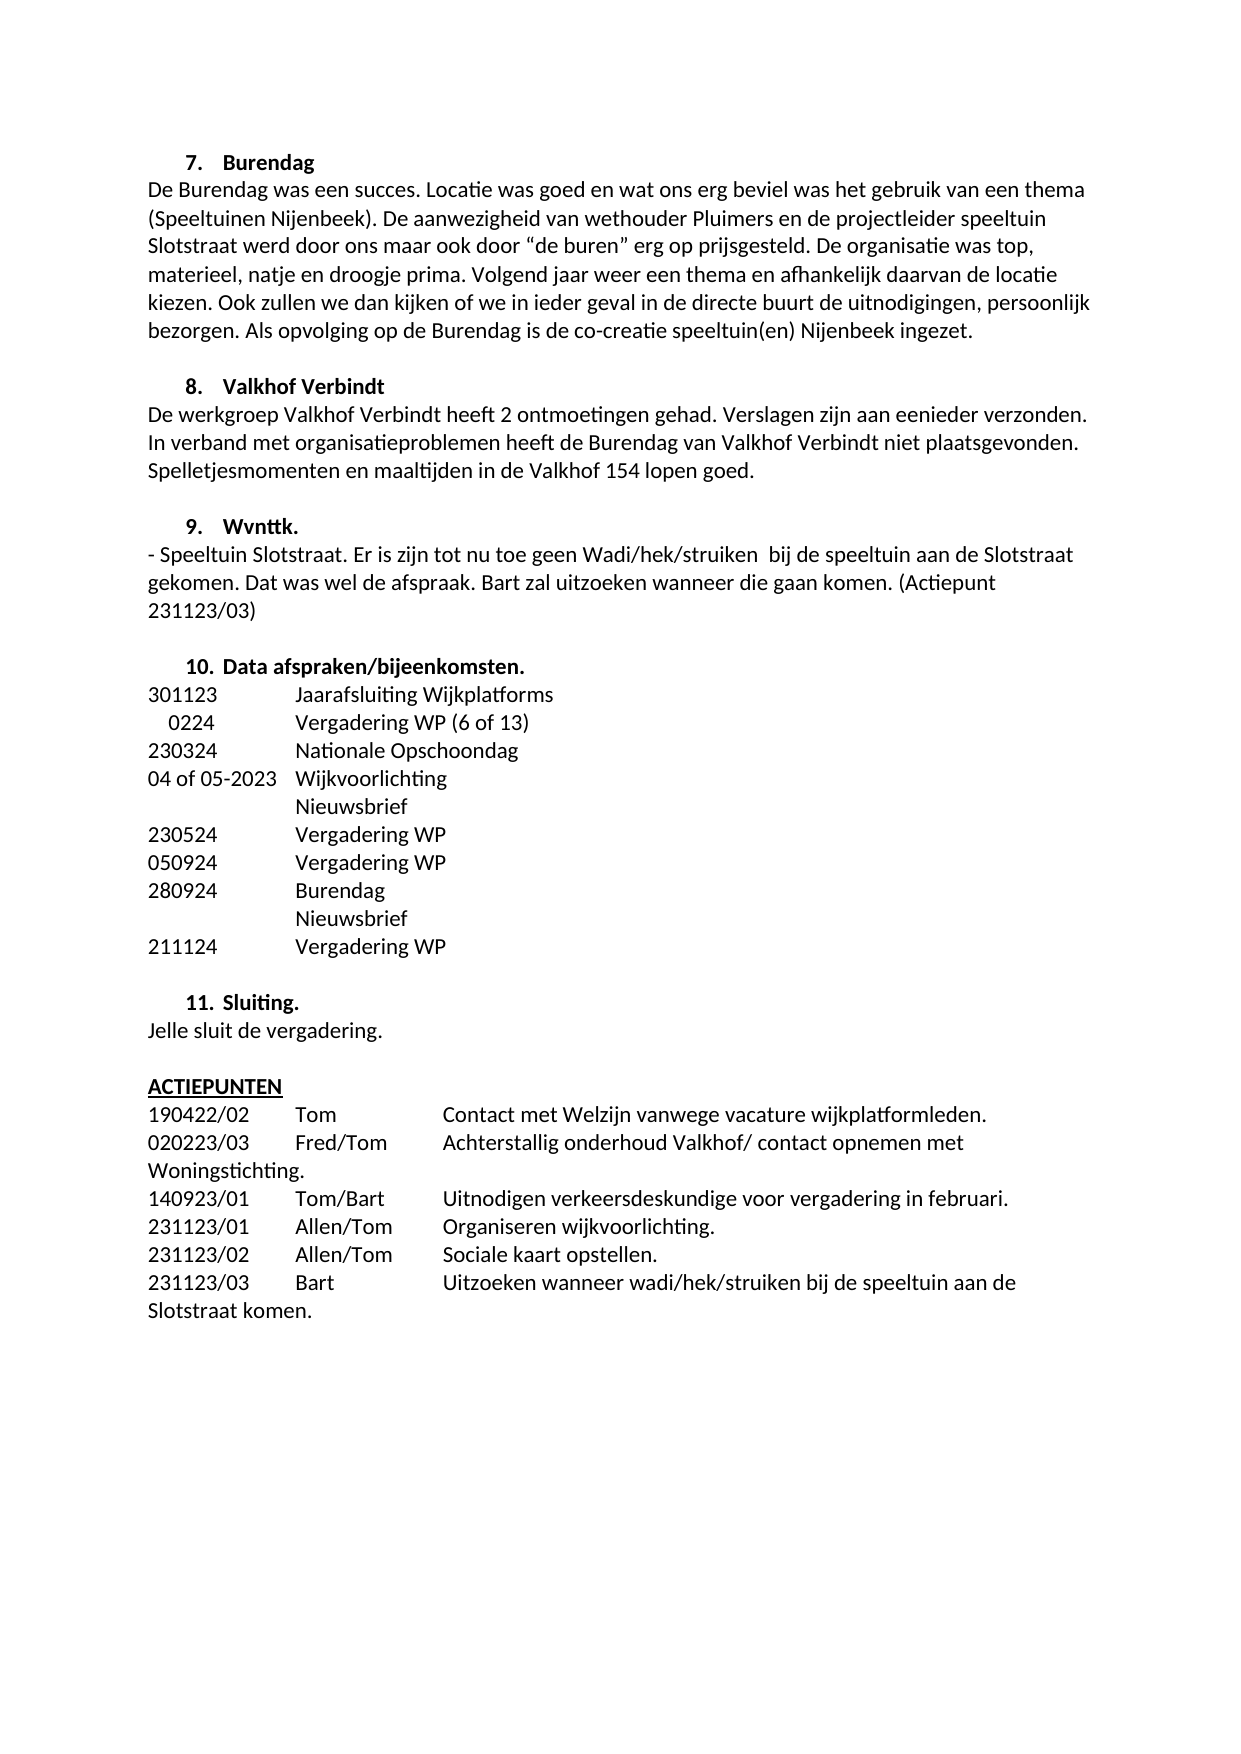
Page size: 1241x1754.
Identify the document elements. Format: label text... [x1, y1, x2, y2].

list Wvnttk. [185, 512, 1093, 540]
text Nieuwsbrief [148, 792, 1093, 820]
text 230324 Nationale Opschoondag [148, 736, 1093, 764]
text 190422/02 Tom Contact met Welzijn vanwege vacature wijkplatformleden. [148, 1100, 1093, 1128]
text De werkgroep Valkhof Verbindt heeft 2 ontmoetingen gehad. Verslagen zijn aan eenieder verzonden. In verband met organisatieproblemen heeft de Burendag van Valkhof Verbindt niet plaatsgevonden. Spelletjesmomenten en maaltijden in de Valkhof 154 lopen goed. [148, 400, 1093, 484]
text 280924 Burendag [148, 876, 1093, 904]
text 140923/01 Tom/Bart Uitnodigen verkeersdeskundige voor vergadering in februari. [148, 1184, 1093, 1212]
text 231123/02 Allen/Tom Sociale kaart opstellen. [148, 1240, 1093, 1268]
text 050924 Vergadering WP [148, 848, 1093, 876]
list Valkhof Verbindt [185, 372, 1093, 400]
text 211124 Vergadering WP [148, 932, 1093, 960]
text ACTIEPUNTEN [148, 1072, 1093, 1100]
text - Speeltuin Slotstraat. Er is zijn tot nu toe geen Wadi/hek/struiken bij de speeltuin aan de Slotstraat gekomen. Dat was wel de afspraak. Bart zal uitzoeken wanneer die gaan komen. (Actiepunt 231123/03) [148, 540, 1093, 624]
text 301123 Jaarafsluiting Wijkplatforms [148, 680, 1093, 708]
text 231123/03 Bart Uitzoeken wanneer wadi/hek/struiken bij de speeltuin aan de Slotstraat komen. [148, 1268, 1093, 1324]
list Sluiting. [185, 988, 1093, 1016]
text 231123/01 Allen/Tom Organiseren wijkvoorlichting. [148, 1212, 1093, 1240]
text 230524 Vergadering WP [148, 820, 1093, 848]
text Jelle sluit de vergadering. [148, 1016, 1093, 1044]
text 0224 Vergadering WP (6 of 13) [148, 708, 1093, 736]
list Data afspraken/bijeenkomsten. [185, 652, 1093, 680]
list Burendag [185, 148, 1093, 176]
text De Burendag was een succes. Locatie was goed en wat ons erg beviel was het gebruik van een thema (Speeltuinen Nijenbeek). De aanwezigheid van wethouder Pluimers en de projectleider speeltuin Slotstraat werd door ons maar ook door “de buren” erg op prijsgesteld. De organisatie was top, materieel, natje en droogje prima. Volgend jaar weer een thema en afhankelijk daarvan de locatie kiezen. Ook zullen we dan kijken of we in ieder geval in de directe buurt de uitnodigingen, persoonlijk bezorgen. Als opvolging op de Burendag is de co-creatie speeltuin(en) Nijenbeek ingezet. [148, 176, 1093, 344]
text Nieuwsbrief [148, 904, 1093, 932]
text 020223/03 Fred/Tom Achterstallig onderhoud Valkhof/ contact opnemen met Woningstichting. [148, 1128, 1093, 1184]
text 04 of 05-2023 Wijkvoorlichting [148, 764, 1093, 792]
